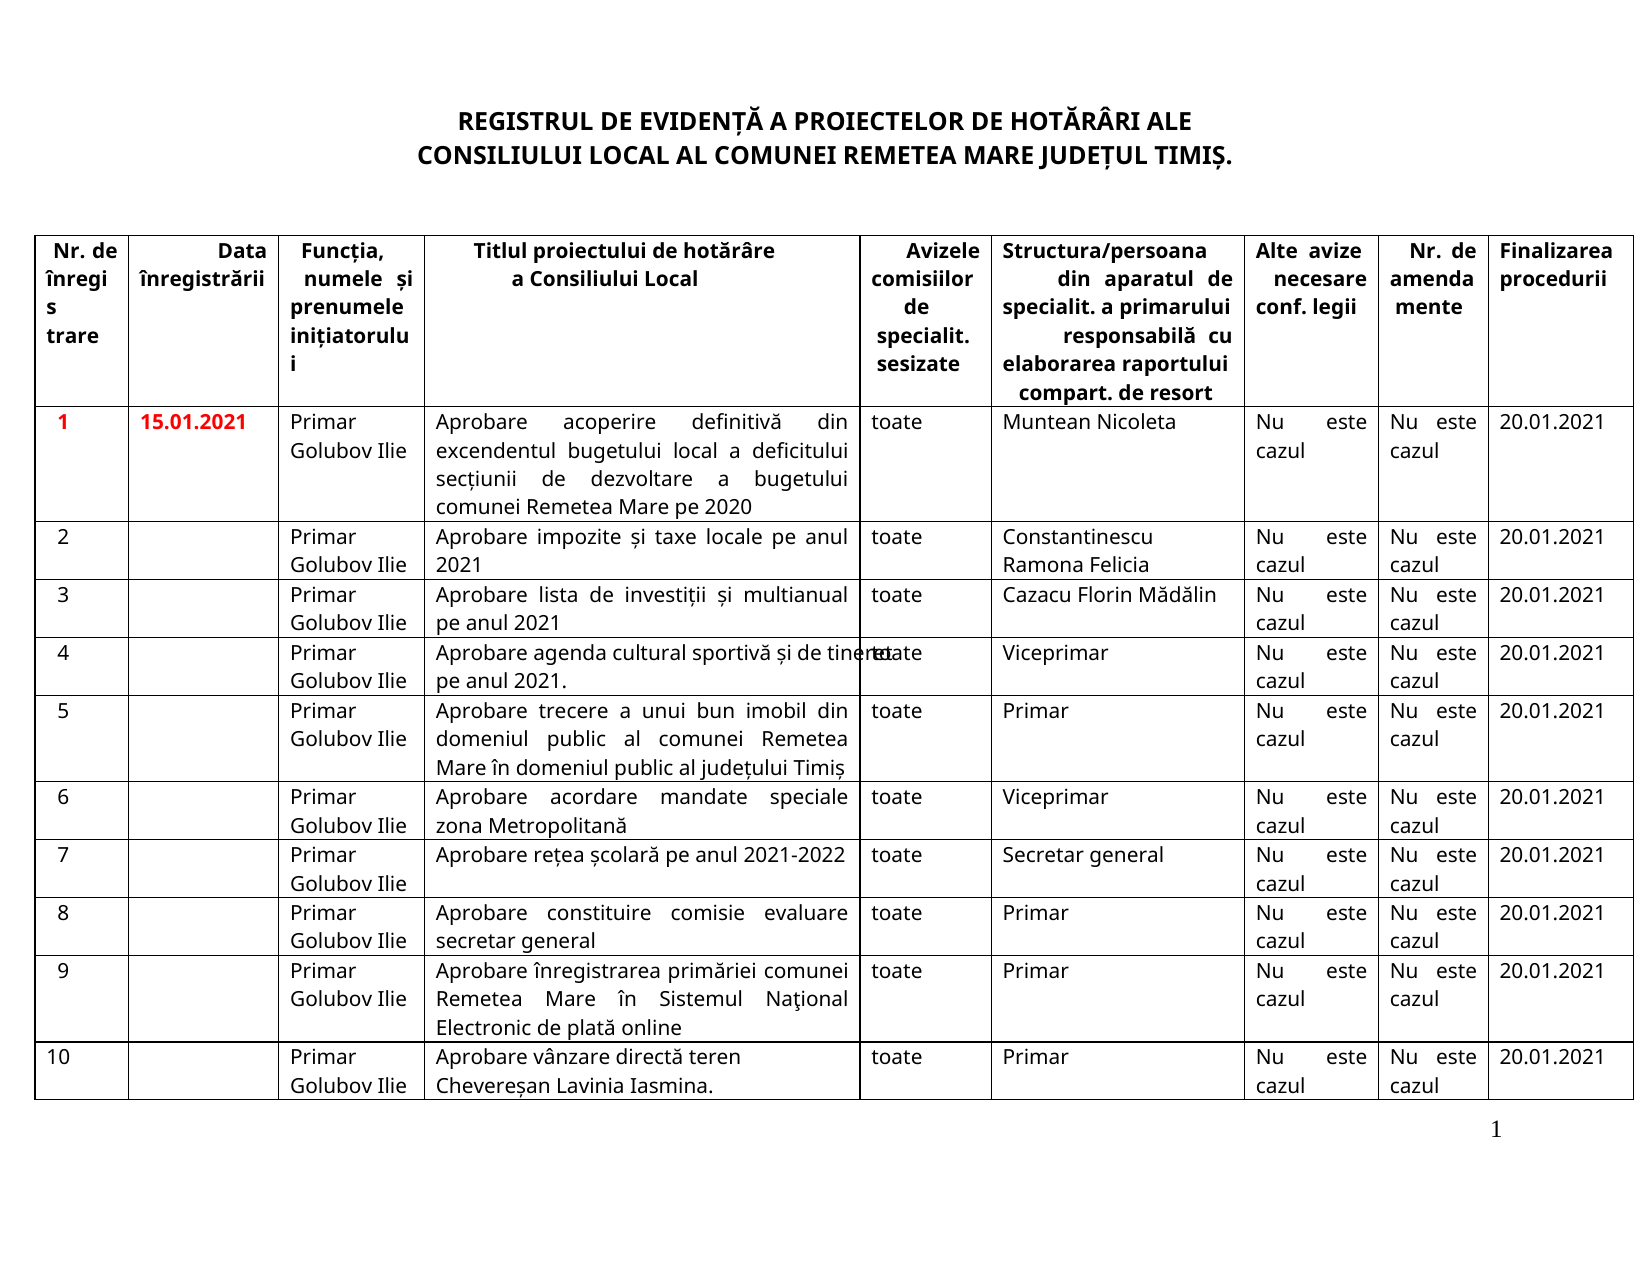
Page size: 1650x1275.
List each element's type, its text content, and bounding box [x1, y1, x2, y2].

table_cell toate [861, 580, 991, 637]
table_cell Aprobare acordare mandate speciale zona Metropolitană [425, 782, 859, 839]
table_cell Aprobare rețea școlară pe anul 2021-2022 [425, 840, 859, 897]
table_header Funcția, numele și prenumele inițiatorului [279, 236, 424, 406]
table_cell toate [861, 522, 991, 579]
table_cell Primar [992, 696, 1244, 781]
table_cell 1 [36, 407, 128, 521]
table_cell Viceprimar [992, 782, 1244, 839]
table_cell Nu este cazul [1245, 696, 1378, 781]
table_cell Aprobare trecere a unui bun imobil din domeniul public al comunei Remetea Mare în domeniul public al județului Timiș [425, 696, 859, 781]
table_cell Nu este cazul [1379, 522, 1488, 579]
table_header Structura/persoana din aparatul de specialit. a primarului responsabilă cu elaborarea raportului compart. de resort [992, 236, 1244, 406]
table_cell Primar Golubov Ilie [279, 1043, 424, 1099]
table_cell Nu este cazul [1245, 580, 1378, 637]
table_cell Nu este cazul [1379, 1043, 1488, 1099]
table_cell Primar Golubov Ilie [279, 898, 424, 955]
table_cell Primar Golubov Ilie [279, 522, 424, 579]
table_cell Aprobare agenda cultural sportivă și de tineret pe anul 2021. [425, 638, 859, 695]
table_cell Nu este cazul [1245, 1043, 1378, 1099]
table_cell 20.01.2021 [1489, 1043, 1633, 1099]
table_cell Nu este cazul [1245, 782, 1378, 839]
table_cell Primar Golubov Ilie [279, 638, 424, 695]
table_cell Nu este cazul [1379, 782, 1488, 839]
table_cell Aprobare constituire comisie evaluare secretar general [425, 898, 859, 955]
table_cell 3 [36, 580, 128, 637]
table_cell Cazacu Florin Mădălin [992, 580, 1244, 637]
table_cell Aprobare înregistrarea primăriei comunei Remetea Mare în Sistemul Naţional Electronic de plată online [425, 956, 859, 1041]
table_cell Primar Golubov Ilie [279, 580, 424, 637]
table_header Avizele comisiilor de specialit. sesizate [861, 236, 991, 406]
table_cell Primar Golubov Ilie [279, 956, 424, 1041]
table_cell [129, 782, 278, 839]
table_cell Nu este cazul [1379, 696, 1488, 781]
table_cell Nu este cazul [1379, 956, 1488, 1041]
table_cell 20.01.2021 [1489, 407, 1633, 521]
text CONSILIULUI LOCAL AL COMUNEI REMETEA MARE JUDEȚUL TIMIȘ. [148, 138, 1502, 172]
table_cell Constantinescu Ramona Felicia [992, 522, 1244, 579]
table_cell Nu este cazul [1379, 638, 1488, 695]
table_cell [129, 956, 278, 1041]
table_cell 10 [36, 1043, 128, 1099]
table_cell Primar Golubov Ilie [279, 696, 424, 781]
table_cell Nu este cazul [1245, 898, 1378, 955]
table_header Nr. de înregis trare [36, 236, 128, 406]
table_cell [129, 840, 278, 897]
table_cell 4 [36, 638, 128, 695]
table_cell Primar Golubov Ilie [279, 782, 424, 839]
table_cell [129, 1043, 278, 1099]
table_cell 2 [36, 522, 128, 579]
table_cell 8 [36, 898, 128, 955]
table_cell Primar Golubov Ilie [279, 407, 424, 521]
table_cell Nu este cazul [1379, 407, 1488, 521]
table_cell 5 [36, 696, 128, 781]
table_cell toate [861, 956, 991, 1041]
table_cell 20.01.2021 [1489, 696, 1633, 781]
table_cell 20.01.2021 [1489, 522, 1633, 579]
table_cell Nu este cazul [1245, 956, 1378, 1041]
table_cell 20.01.2021 [1489, 840, 1633, 897]
table_cell 20.01.2021 [1489, 638, 1633, 695]
table_cell toate [861, 638, 991, 695]
table_cell toate [861, 840, 991, 897]
table_cell Secretar general [992, 840, 1244, 897]
table_cell toate [861, 782, 991, 839]
table_header Titlul proiectului de hotărâre a Consiliului Local [425, 236, 859, 406]
table_cell Aprobare acoperire definitivă din excendentul bugetului local a deficitului secțiunii de dezvoltare a bugetului comunei Remetea Mare pe 2020 [425, 407, 859, 521]
table_cell 9 [36, 956, 128, 1041]
table_cell Nu este cazul [1245, 522, 1378, 579]
table_cell Primar [992, 956, 1244, 1041]
table_cell Viceprimar [992, 638, 1244, 695]
table_cell toate [861, 1043, 991, 1099]
table_cell [129, 696, 278, 781]
table_cell Nu este cazul [1245, 407, 1378, 521]
table_cell toate [861, 696, 991, 781]
table_cell Muntean Nicoleta [992, 407, 1244, 521]
table_cell Aprobare vânzare directă teren Chevereșan Lavinia Iasmina. [425, 1043, 859, 1099]
text REGISTRUL DE EVIDENȚĂ A PROIECTELOR DE HOTĂRÂRI ALE [148, 104, 1502, 138]
table_cell 20.01.2021 [1489, 580, 1633, 637]
table_cell 20.01.2021 [1489, 782, 1633, 839]
table_cell Primar [992, 898, 1244, 955]
table_cell Nu este cazul [1245, 638, 1378, 695]
table_cell 20.01.2021 [1489, 898, 1633, 955]
table_cell Aprobare lista de investiții și multianual pe anul 2021 [425, 580, 859, 637]
table_cell Nu este cazul [1379, 840, 1488, 897]
table_cell [129, 638, 278, 695]
table_header Alte avize necesare conf. legii [1245, 236, 1378, 406]
table_cell toate [861, 407, 991, 521]
table_cell [129, 898, 278, 955]
table_cell Primar Golubov Ilie [279, 840, 424, 897]
table_cell Nu este cazul [1379, 580, 1488, 637]
table_cell Nu este cazul [1245, 840, 1378, 897]
table_cell 7 [36, 840, 128, 897]
table_header Nr. de amenda mente [1379, 236, 1488, 406]
table_cell Nu este cazul [1379, 898, 1488, 955]
table_header Finalizarea procedurii [1489, 236, 1633, 406]
table_cell Aprobare impozite și taxe locale pe anul 2021 [425, 522, 859, 579]
table_cell toate [861, 898, 991, 955]
table_cell [129, 580, 278, 637]
table_cell [129, 522, 278, 579]
table_header Data înregistrării [129, 236, 278, 406]
table_cell Primar [992, 1043, 1244, 1099]
table_cell 15.01.2021 [129, 407, 278, 521]
table_cell 20.01.2021 [1489, 956, 1633, 1041]
table_cell 6 [36, 782, 128, 839]
